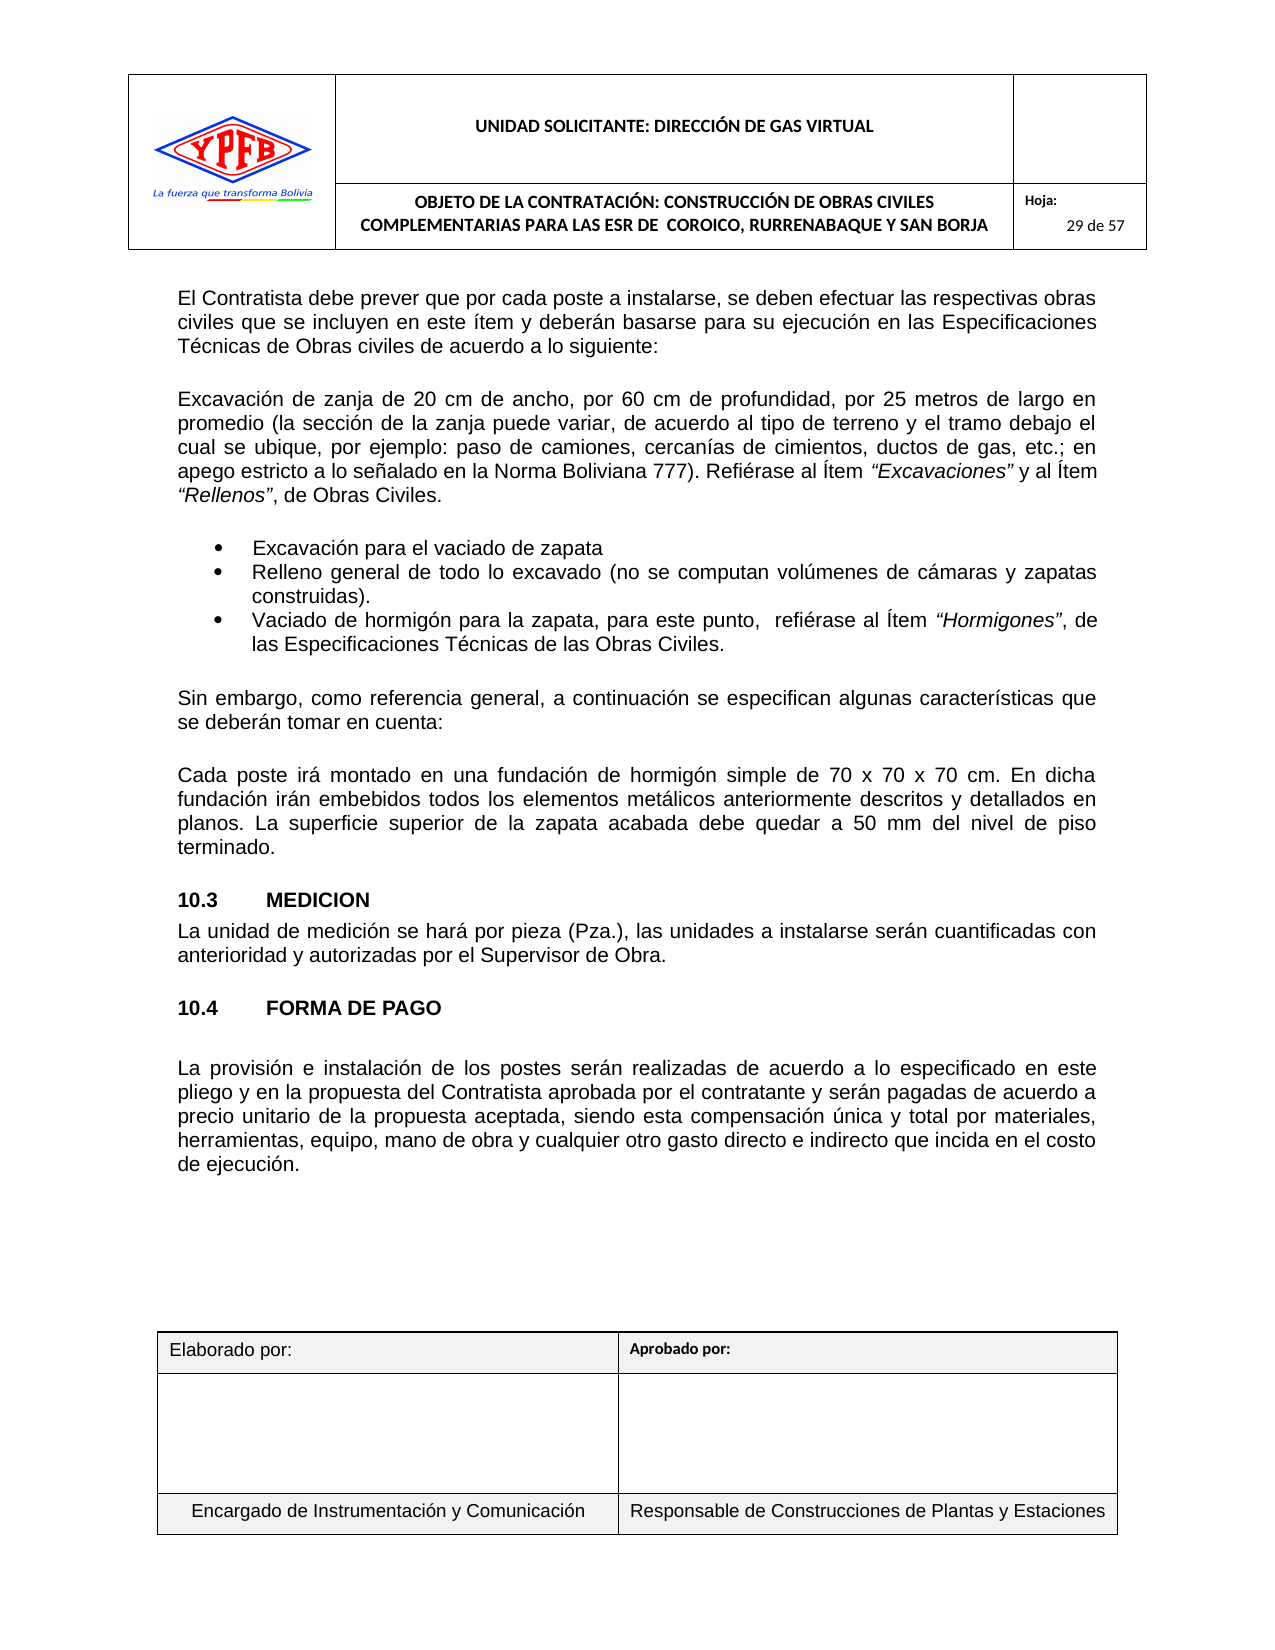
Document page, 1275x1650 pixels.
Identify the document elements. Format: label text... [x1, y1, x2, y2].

text La unidad de medición se hará por pieza (Pza.), las unidades a instalarse serán cuantificadas con anterioridad y autorizadas por el Supervisor de Obra. [177, 918, 1098, 966]
text Excavación de zanja de 20 cm de ancho, por 60 cm de profundidad, por 25 metros de largo en promedio (la sección de la zanja puede variar, de acuerdo al tipo de terreno y el tramo debajo el cual se ubique, por ejemplo: paso de camiones, cercanías de cimientos, ductos de gas, etc.; en apego estricto a lo señalado en la Norma Boliviana 777). Refiérase al Ítem “Excavaciones” y al Ítem “Rellenos”, de Obras Civiles. [177, 387, 1098, 507]
text Cada poste irá montado en una fundación de hormigón simple de 70 x 70 x 70 cm. En dicha fundación irán embebidos todos los elementos metálicos anteriormente descritos y detallados en planos. La superficie superior de la zapata acabada debe quedar a 50 mm del nivel de piso terminado. [177, 763, 1098, 859]
list Vaciado de hormigón para la zapata, para este punto, refiérase al Ítem “Hormigones”, de las Especificaciones Técnicas de las Obras Civiles. [214, 608, 1098, 656]
list Relleno general de todo lo excavado (no se computan volúmenes de cámaras y zapatas construidas). [214, 560, 1098, 608]
picture [150, 111, 314, 206]
subtitle MEDICION [177, 888, 1098, 912]
text El Contratista debe prever que por cada poste a instalarse, se deben efectuar las respectivas obras civiles que se incluyen en este ítem y deberán basarse para su ejecución en las Especificaciones Técnicas de Obras civiles de acuerdo a lo siguiente: [177, 286, 1098, 358]
subtitle FORMA DE PAGO [177, 996, 1098, 1019]
list Excavación para el vaciado de zapata [215, 536, 1098, 560]
text La provisión e instalación de los postes serán realizadas de acuerdo a lo especificado en este pliego y en la propuesta del Contratista aprobada por el contratante y serán pagadas de acuerdo a precio unitario de la propuesta aceptada, siendo esta compensación única y total por materiales, herramientas, equipo, mano de obra y cualquier otro gasto directo e indirecto que incida en el costo de ejecución. [177, 1056, 1098, 1176]
text Sin embargo, como referencia general, a continuación se especifican algunas características que se deberán tomar en cuenta: [177, 686, 1098, 734]
